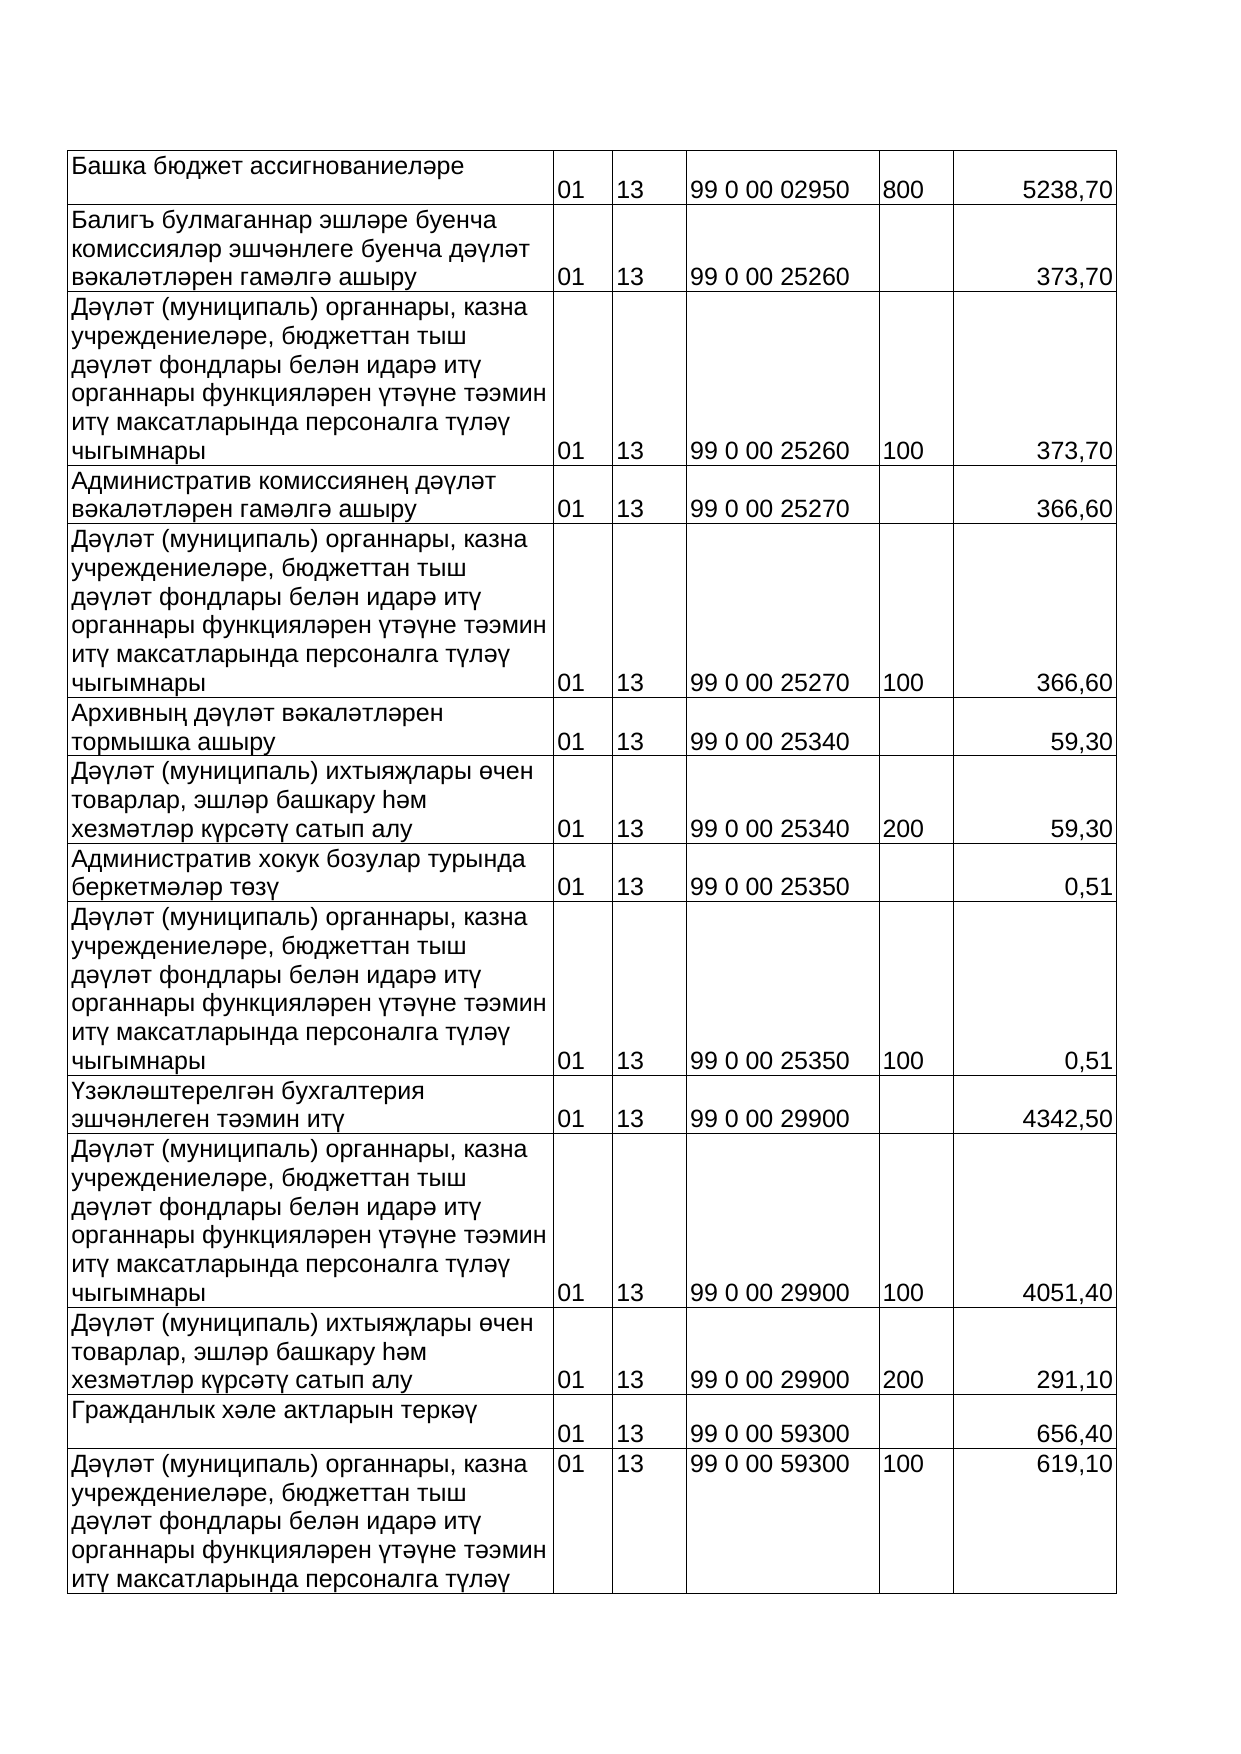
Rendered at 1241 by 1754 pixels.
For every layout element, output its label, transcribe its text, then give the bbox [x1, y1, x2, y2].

table_cell 13 [613, 1449, 686, 1592]
table_cell 100 [880, 292, 953, 464]
table_cell 01 [554, 466, 612, 523]
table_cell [68, 1449, 553, 1592]
table_cell Дәүләт (муниципаль) ихтыяҗлары өчен товарлар, эшләр башкару һәм хезмәтләр күрсәтү сатып алу [68, 1308, 553, 1394]
table_cell 13 [613, 902, 686, 1074]
table_cell 0,51 [954, 844, 1116, 901]
table_cell 01 [554, 1076, 612, 1133]
table_cell 01 [554, 151, 612, 204]
table_cell 99 0 00 25270 [687, 524, 879, 697]
table_cell [880, 1076, 953, 1133]
table_cell 99 0 00 25350 [687, 844, 879, 901]
table_cell 13 [613, 844, 686, 901]
table_cell 373,70 [954, 292, 1116, 464]
table_cell 99 0 00 59300 [687, 1449, 879, 1592]
table_cell 13 [613, 1308, 686, 1394]
table_cell 13 [613, 466, 686, 523]
table_cell 13 [613, 524, 686, 697]
table_cell 99 0 00 25340 [687, 756, 879, 842]
table_cell [880, 1395, 953, 1448]
table_cell 01 [554, 756, 612, 842]
table_cell 99 0 00 25350 [687, 902, 879, 1074]
table_cell [880, 466, 953, 523]
table_cell 01 [554, 902, 612, 1074]
table_cell Балигъ булмаганнар эшләре буенча комиссияләр эшчәнлеге буенча дәүләт вәкаләтләрен гамәлгә ашыру [68, 205, 553, 291]
table_cell 99 0 00 59300 [687, 1395, 879, 1448]
table_cell 01 [554, 1308, 612, 1394]
table_cell 656,40 [954, 1395, 1116, 1448]
table_cell 99 0 00 29900 [687, 1076, 879, 1133]
table_cell 13 [613, 698, 686, 755]
table_cell 01 [554, 698, 612, 755]
table_cell 100 [880, 1134, 953, 1307]
table_cell Дәүләт (муниципаль) ихтыяҗлары өчен товарлар, эшләр башкару һәм хезмәтләр күрсәтү сатып алу [68, 756, 553, 842]
table_cell 01 [554, 1449, 612, 1592]
table_cell 01 [554, 1395, 612, 1448]
table_cell 291,10 [954, 1308, 1116, 1394]
table_cell Үзәкләштерелгән бухгалтерия эшчәнлеген тәэмин итү [68, 1076, 553, 1133]
table_cell 99 0 00 25270 [687, 466, 879, 523]
table_cell 99 0 00 02950 [687, 151, 879, 204]
table_cell 13 [613, 1076, 686, 1133]
table_cell 13 [613, 756, 686, 842]
table_cell 13 [613, 1395, 686, 1448]
table_cell 373,70 [954, 205, 1116, 291]
table_cell 100 [880, 1449, 953, 1592]
table_cell 0,51 [954, 902, 1116, 1074]
table_cell 200 [880, 1308, 953, 1394]
table_cell 01 [554, 292, 612, 464]
table_cell 366,60 [954, 466, 1116, 523]
table_cell Административ хокук бозулар турында беркетмәләр төзү [68, 844, 553, 901]
table_cell 01 [554, 1134, 612, 1307]
table_cell 800 [880, 151, 953, 204]
table_cell Административ комиссиянең дәүләт вәкаләтләрен гамәлгә ашыру [68, 466, 553, 523]
table_cell 99 0 00 25340 [687, 698, 879, 755]
table_cell 100 [880, 524, 953, 697]
table_cell 01 [554, 205, 612, 291]
table_cell 13 [613, 205, 686, 291]
table_cell [880, 698, 953, 755]
table_cell 13 [613, 292, 686, 464]
table_cell 100 [880, 902, 953, 1074]
table_cell 01 [554, 524, 612, 697]
table_cell 99 0 00 29900 [687, 1308, 879, 1394]
table_cell Башка бюджет ассигнованиеләре [68, 151, 553, 204]
table_cell 01 [554, 844, 612, 901]
table_cell 99 0 00 25260 [687, 205, 879, 291]
table_cell 5238,70 [954, 151, 1116, 204]
table_cell 4342,50 [954, 1076, 1116, 1133]
table_cell [880, 205, 953, 291]
table_cell Архивның дәүләт вәкаләтләрен тормышка ашыру [68, 698, 553, 755]
table_cell 59,30 [954, 756, 1116, 842]
table_cell 619,10 [954, 1449, 1116, 1592]
table_cell 366,60 [954, 524, 1116, 697]
table_cell Гражданлык хәле актларын теркәү [68, 1395, 553, 1448]
table_cell [880, 844, 953, 901]
table_cell 99 0 00 25260 [687, 292, 879, 464]
table_cell 200 [880, 756, 953, 842]
table_cell 59,30 [954, 698, 1116, 755]
table_cell 4051,40 [954, 1134, 1116, 1307]
table_cell 99 0 00 29900 [687, 1134, 879, 1307]
table_cell 13 [613, 1134, 686, 1307]
table_cell 13 [613, 151, 686, 204]
